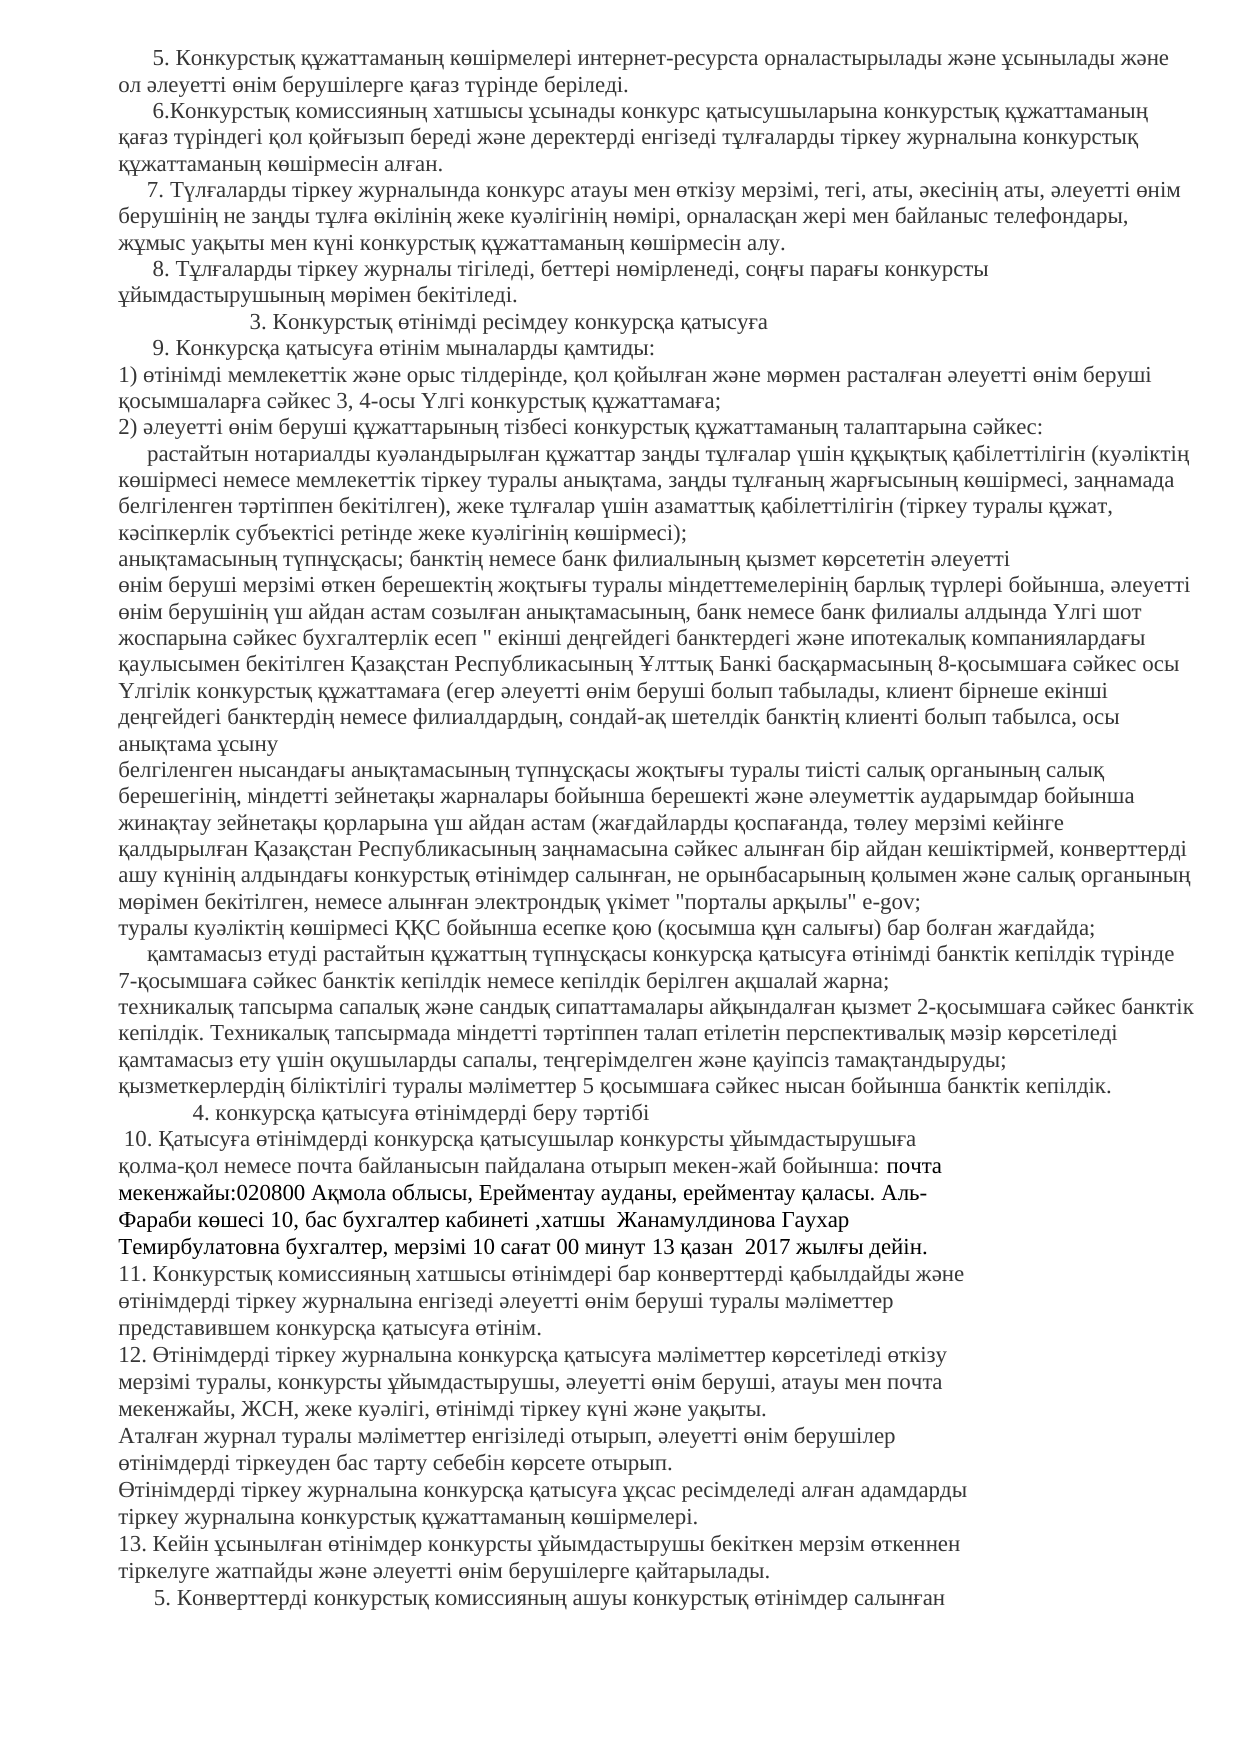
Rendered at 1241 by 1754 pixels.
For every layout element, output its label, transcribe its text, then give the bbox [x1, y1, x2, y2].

text Өтінімдерді тіркеу журналына конкурсқа қатысуға ұқсас ресімделеді алған адамдарды тіркеу журналына конкурстық құжаттаманың көшірмелері. [118, 1476, 981, 1529]
text қызметкерлердің біліктілігі туралы мәліметтер 5 қосымшаға сәйкес нысан бойынша банктік кепілдік. [118, 1072, 1196, 1098]
text 12. Өтінімдерді тіркеу журналына конкурсқа қатысуға мәліметтер көрсетіледі өткізу мерзімі туралы, конкурсты ұйымдастырушы, әлеуетті өнім беруші, атауы мен почта мекенжайы, ЖСН, жеке куәлігі, өтінімді тіркеу күні және уақыты. [118, 1341, 981, 1422]
text техникалық тапсырма сапалық және сандық сипаттамалары айқындалған қызмет 2-қосымшаға сәйкес банктік кепілдік. Техникалық тапсырмада міндетті тәртіппен талап етілетін перспективалық мәзір көрсетіледі қамтамасыз ету үшін оқушыларды сапалы, теңгерімделген және қауіпсіз тамақтандыруды; [118, 993, 1196, 1072]
text 2) әлеуетті өнім беруші құжаттарының тізбесі конкурстық құжаттаманың талаптарына сәйкес: [118, 413, 1196, 440]
text анықтамасының түпнұсқасы; банктің немесе банк филиалының қызмет көрсететін әлеуетті [118, 545, 1196, 571]
text туралы куәліктің көшірмесі ҚҚС бойынша есепке қою (қосымша құн салығы) бар болған жағдайда; [118, 914, 1196, 940]
text 9. Конкурсқа қатысуға өтінім мыналарды қамтиды: 1) өтінімді мемлекеттік және орыс тілдерінде, қол қойылған және мөрмен расталған әлеуетті өнім беруші қосымшаларға сәйкес 3, 4-осы Үлгі конкурстық құжаттамаға; [118, 334, 1196, 413]
text қамтамасыз етуді растайтын құжаттың түпнұсқасы конкурсқа қатысуға өтінімді банктік кепілдік түрінде 7-қосымшаға сәйкес банктік кепілдік немесе кепілдік берілген ақшалай жарна; [118, 940, 1196, 993]
text 4. конкурсқа қатысуға өтінімдерді беру тәртібі [118, 1098, 1196, 1125]
text 6.Конкурстық комиссияның хатшысы ұсынады конкурс қатысушыларына конкурстық құжаттаманың қағаз түріндегі қол қойғызып береді және деректерді енгізеді тұлғаларды тіркеу журналына конкурстық құжаттаманың көшірмесін алған. [118, 97, 1196, 176]
text 3. Конкурстық өтінімді ресімдеу конкурсқа қатысуға [118, 308, 1196, 334]
text белгіленген нысандағы анықтамасының түпнұсқасы жоқтығы туралы тиісті салық органының салық берешегінің, міндетті зейнетақы жарналары бойынша берешекті және әлеуметтік аударымдар бойынша жинақтау зейнетақы қорларына үш айдан астам (жағдайларды қоспағанда, төлеу мерзімі кейінге қалдырылған Қазақстан Республикасының заңнамасына сәйкес алынған бір айдан кешіктірмей, конверттерді ашу күнінің алдындағы конкурстық өтінімдер салынған, не орынбасарының қолымен және салық органының мөрімен бекітілген, немесе алынған электрондық үкімет "порталы арқылы" e-gov; [118, 756, 1196, 914]
text Аталған журнал туралы мәліметтер енгізіледі отырып, әлеуетті өнім берушілер өтінімдерді тіркеуден бас тарту себебін көрсете отырып. [118, 1422, 981, 1476]
text 10. Қатысуға өтінімдерді конкурсқа қатысушылар конкурсты ұйымдастырушыға қолма-қол немесе почта байланысын пайдалана отырып мекен-жай бойынша: почта мекенжайы:020800 Ақмола облысы, Ерейментау ауданы, ерейментау қаласы. Аль-Фараби көшесі 10, бас бухгалтер кабинеті ,хатшы Жанамулдинова Гаухар Темирбулатовна бухгалтер, мерзімі 10 сағат 00 минут 13 қазан 2017 жылғы дейін. 11. Конкурстық комиссияның хатшысы өтінімдері бар конверттерді қабылдайды және өтінімдерді тіркеу журналына енгізеді әлеуетті өнім беруші туралы мәліметтер представившем конкурсқа қатысуға өтінім. [118, 1125, 981, 1341]
text растайтын нотариалды куәландырылған құжаттар заңды тұлғалар үшін құқықтық қабілеттілігін (куәліктің көшірмесі немесе мемлекеттік тіркеу туралы анықтама, заңды тұлғаның жарғысының көшірмесі, заңнамада белгіленген тәртіппен бекітілген), жеке тұлғалар үшін азаматтық қабілеттілігін (тіркеу туралы құжат, кәсіпкерлік субъектісі ретінде жеке куәлігінің көшірмесі); [118, 440, 1196, 545]
text өнім беруші мерзімі өткен берешектің жоқтығы туралы міндеттемелерінің барлық түрлері бойынша, әлеуетті өнім берушінің үш айдан астам созылған анықтамасының, банк немесе банк филиалы алдында Үлгі шот жоспарына сәйкес бухгалтерлік есеп " екінші деңгейдегі банктердегі және ипотекалық компаниялардағы қаулысымен бекітілген Қазақстан Республикасының Ұлттық Банкі басқармасының 8-қосымшаға сәйкес осы Үлгілік конкурстық құжаттамаға (егер әлеуетті өнім беруші болып табылады, клиент бірнеше екінші деңгейдегі банктердің немесе филиалдардың, сондай-ақ шетелдік банктің клиенті болып табылса, осы анықтама ұсыну [118, 571, 1196, 756]
text 5. Конверттерді конкурстық комиссияның ашуы конкурстық өтінімдер салынған [118, 1583, 981, 1611]
text 8. Тұлғаларды тіркеу журналы тігіледі, беттері нөмірленеді, соңғы парағы конкурсты ұйымдастырушының мөрімен бекітіледі. [118, 255, 1196, 308]
text 5. Конкурстық құжаттаманың көшірмелері интернет-ресурста орналастырылады және ұсынылады және ол әлеуетті өнім берушілерге қағаз түрінде беріледі. [118, 44, 1196, 97]
text 7. Түлғаларды тіркеу журналында конкурс атауы мен өткізу мерзімі, тегі, аты, әкесінің аты, әлеуетті өнім берушінің не заңды тұлға өкілінің жеке куәлігінің нөмірі, орналасқан жері мен байланыс телефондары, жұмыс уақыты мен күні конкурстық құжаттаманың көшірмесін алу. [118, 176, 1196, 255]
text 13. Кейін ұсынылған өтінімдер конкурсты ұйымдастырушы бекіткен мерзім өткеннен тіркелуге жатпайды және әлеуетті өнім берушілерге қайтарылады. [118, 1529, 981, 1583]
